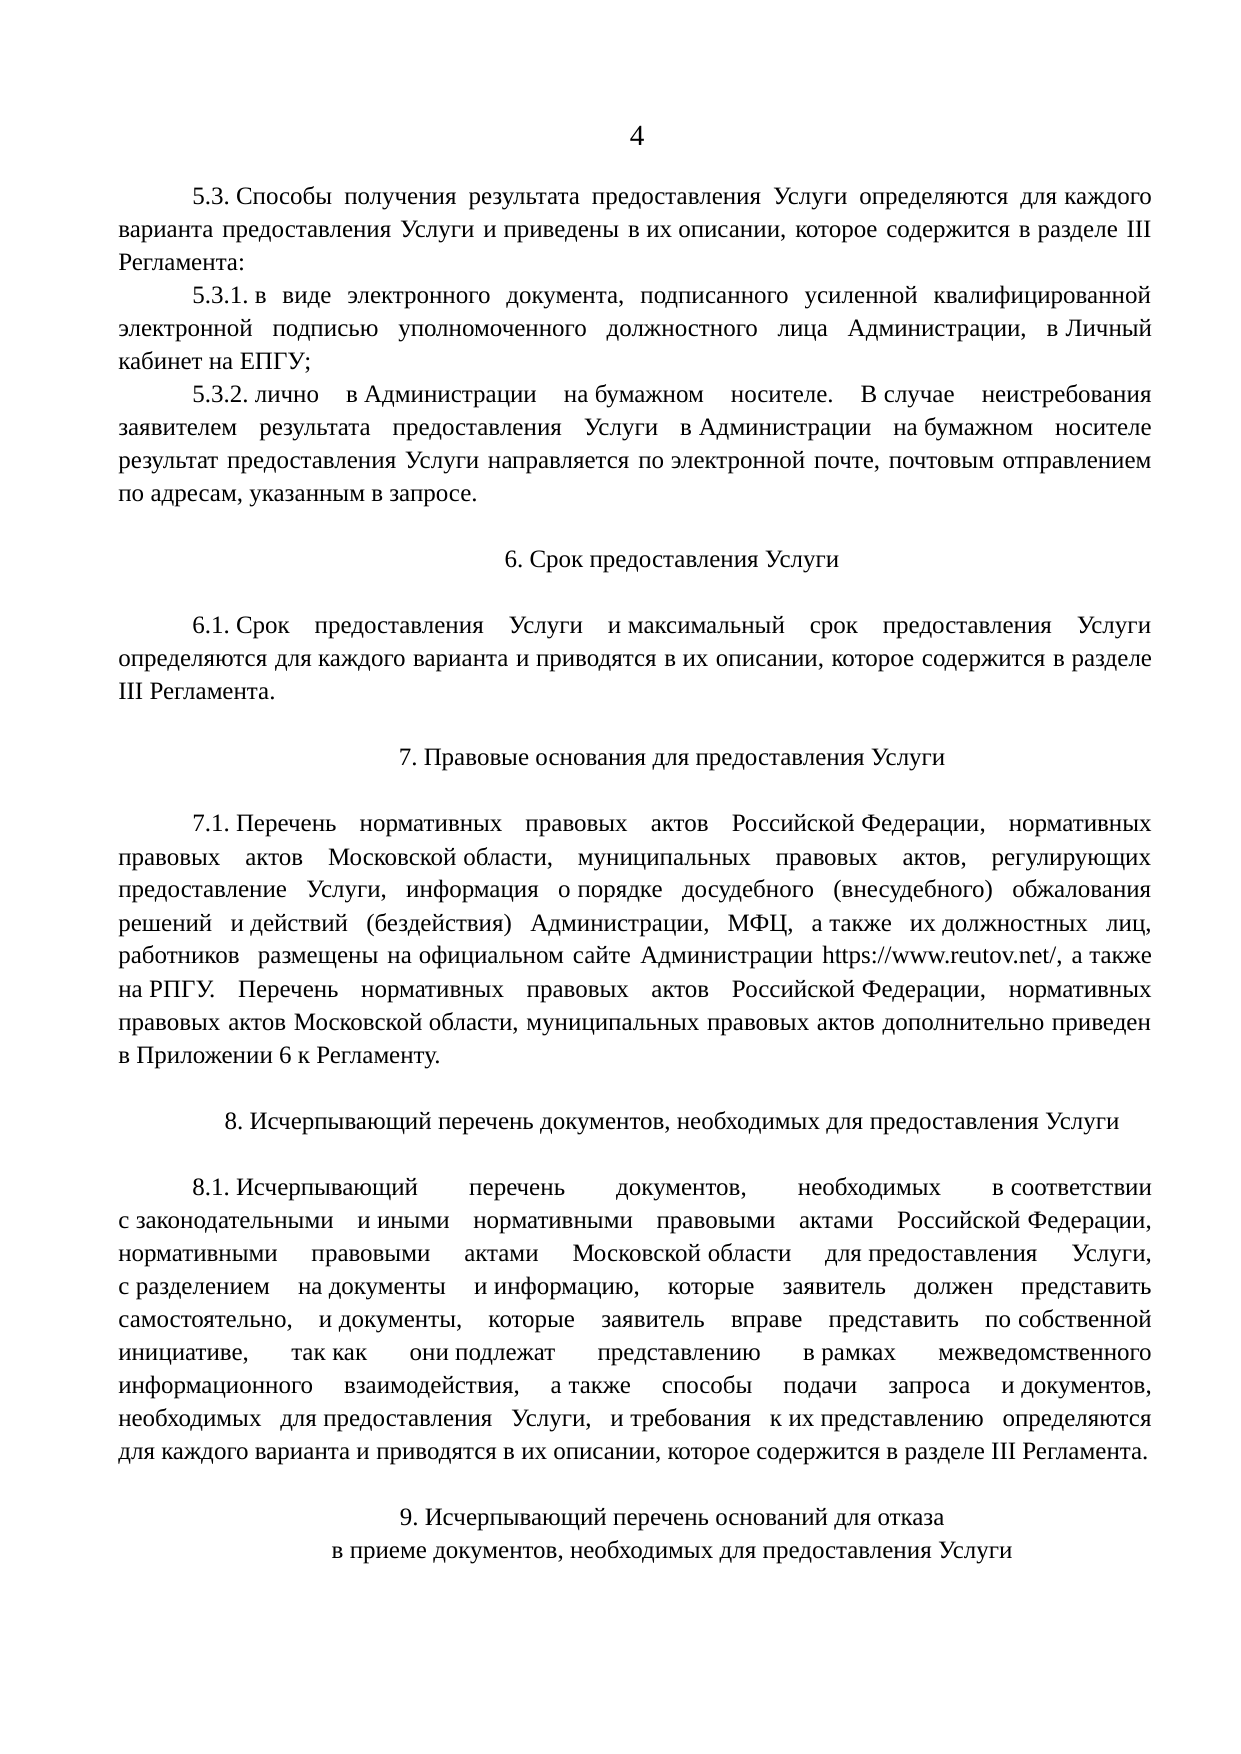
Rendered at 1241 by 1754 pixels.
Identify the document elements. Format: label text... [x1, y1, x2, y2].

subtitle 8. Исчерпывающий перечень документов, необходимых для предоставления Услуги [118, 1106, 1152, 1134]
text 5.3. Способы получения результата предоставления Услуги определяются для каждого варианта предоставления Услуги и приведены в их описании, которое содержится в разделе III Регламента: [118, 181, 1152, 276]
text 8.1. Исчерпывающий перечень документов, необходимых в соответствии с законодательными и иными нормативными правовыми актами Российской Федерации, нормативными правовыми актами Московской области для предоставления Услуги, с разделением на документы и информацию, которые заявитель должен представить самостоятельно, и документы, которые заявитель вправе представить по собственной инициативе, так как они подлежат представлению в рамках межведомственного информационного взаимодействия, а также способы подачи запроса и документов, необходимых для предоставления Услуги, и требования к их представлению определяются для каждого варианта и приводятся в их описании, которое содержится в разделе III Регламента. [118, 1172, 1152, 1465]
text 7.1. Перечень нормативных правовых актов Российской Федерации, нормативных правовых актов Московской области, муниципальных правовых актов, регулирующих предоставление Услуги, информация о порядке досудебного (внесудебного) обжалования решений и действий (бездействия) Администрации, МФЦ, а также их должностных лиц, работников размещены на официальном сайте Администрации https://www.reutov.net/, а также на РПГУ. Перечень нормативных правовых актов Российской Федерации, нормативных правовых актов Московской области, муниципальных правовых актов дополнительно приведен в Приложении 6 к Регламенту. [118, 808, 1152, 1068]
subtitle 6. Срок предоставления Услуги [118, 544, 1152, 573]
text 6.1. Срок предоставления Услуги и максимальный срок предоставления Услуги определяются для каждого варианта и приводятся в их описании, которое содержится в разделе III Регламента. [118, 610, 1152, 705]
text 5.3.1. в виде электронного документа, подписанного усиленной квалифицированной электронной подписью уполномоченного должностного лица Администрации, в Личный кабинет на ЕПГУ; [118, 280, 1152, 375]
text 5.3.2. лично в Администрации на бумажном носителе. В случае неистребования заявителем результата предоставления Услуги в Администрации на бумажном носителе результат предоставления Услуги направляется по электронной почте, почтовым отправлением по адресам, указанным в запросе. [118, 379, 1152, 507]
subtitle в приеме документов, необходимых для предоставления Услуги [118, 1535, 1152, 1564]
subtitle 7. Правовые основания для предоставления Услуги [118, 742, 1152, 771]
subtitle 9. Исчерпывающий перечень оснований для отказа [118, 1502, 1152, 1531]
